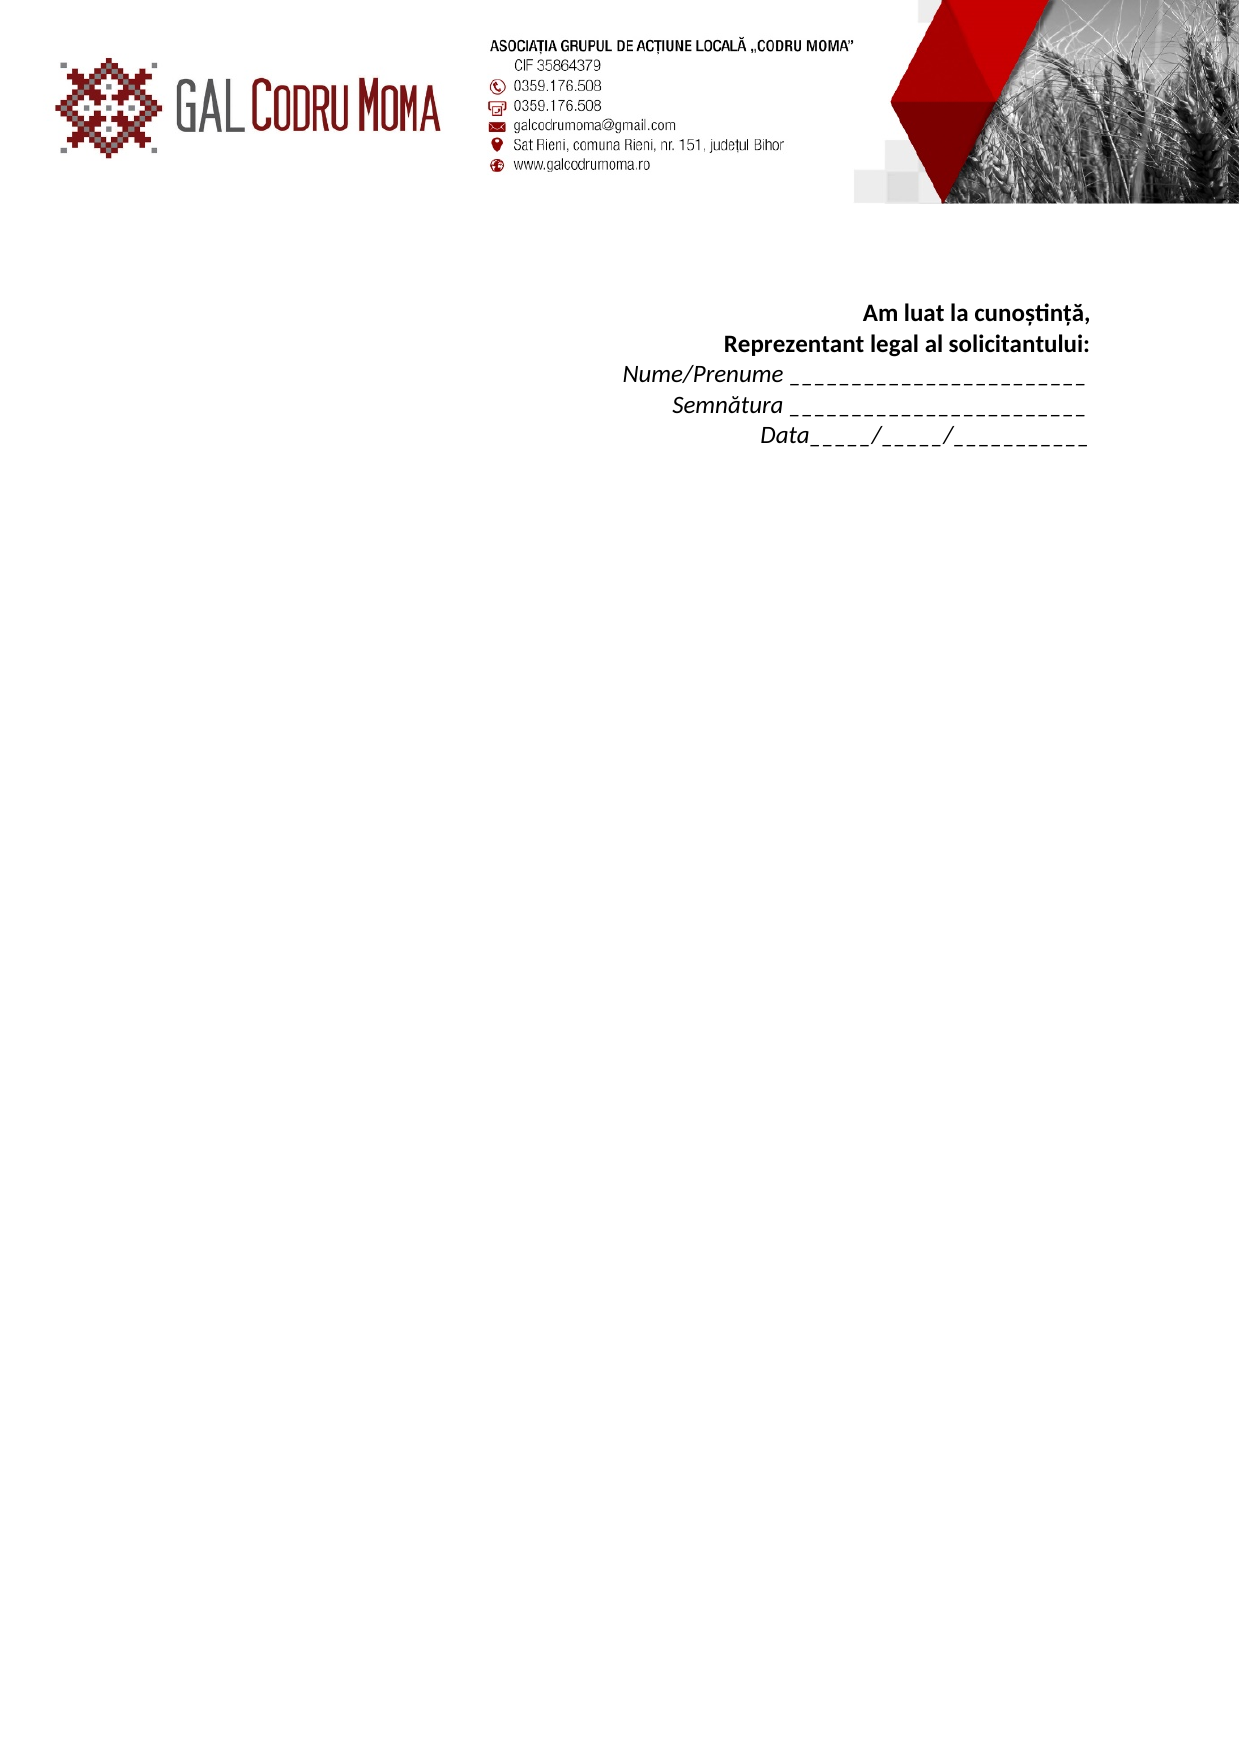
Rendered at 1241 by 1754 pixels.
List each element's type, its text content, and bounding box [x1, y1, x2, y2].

text Reprezentant legal al solicitantului: [150, 328, 1090, 359]
text Data_____/_____/___________ [150, 420, 1090, 450]
text Am luat la cunoştinţă, [150, 298, 1090, 328]
picture [0, 0, 1239, 204]
text Semnătura ________________________ [150, 389, 1090, 420]
text Nume/Prenume ________________________ [150, 359, 1090, 389]
